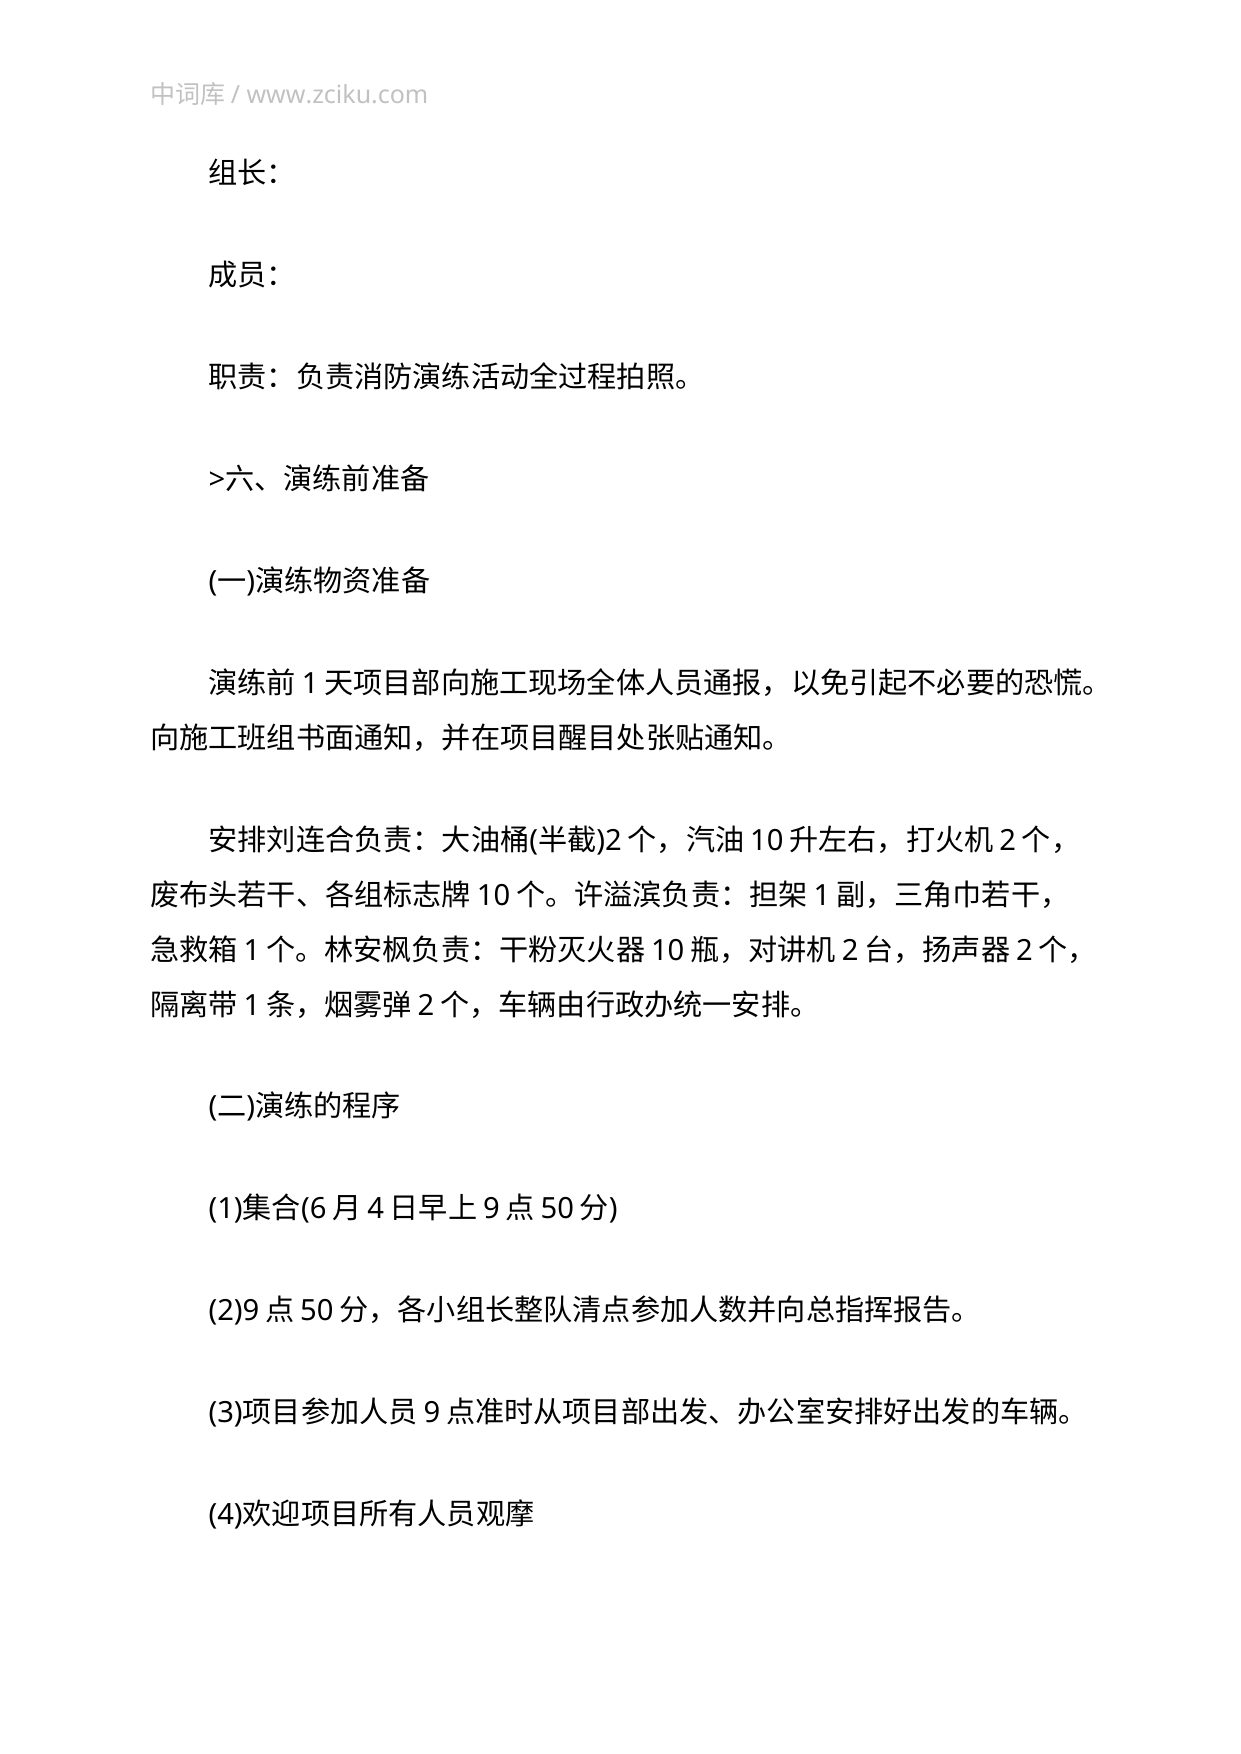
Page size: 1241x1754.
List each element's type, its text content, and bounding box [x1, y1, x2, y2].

text (3)项目参加人员9点准时从项目部出发、办公室安排好出发的车辆。 [150, 1389, 1090, 1431]
text >六、演练前准备 [150, 455, 1090, 498]
text 安排刘连合负责：大油桶(半截)2个，汽油10升左右，打火机2个，废布头若干、各组标志牌10个。许溢滨负责：担架1副，三角巾若干，急救箱1个。林安枫负责：干粉灭火器10瓶，对讲机2台，扬声器2个，隔离带1条，烟雾弹2个，车辆由行政办统一安排。 [150, 816, 1090, 1023]
text 组长： [150, 150, 1090, 192]
text (一)演练物资准备 [150, 557, 1090, 600]
text (1)集合(6月4日早上9点50分) [150, 1185, 1090, 1227]
text (4)欢迎项目所有人员观摩 [150, 1491, 1090, 1533]
text 演练前1天项目部向施工现场全体人员通报，以免引起不必要的恐慌。向施工班组书面通知，并在项目醒目处张贴通知。 [150, 659, 1090, 757]
text (二)演练的程序 [150, 1083, 1090, 1125]
text 职责：负责消防演练活动全过程拍照。 [150, 353, 1090, 396]
text 成员： [150, 252, 1090, 294]
text (2)9点50分，各小组长整队清点参加人数并向总指挥报告。 [150, 1287, 1090, 1329]
